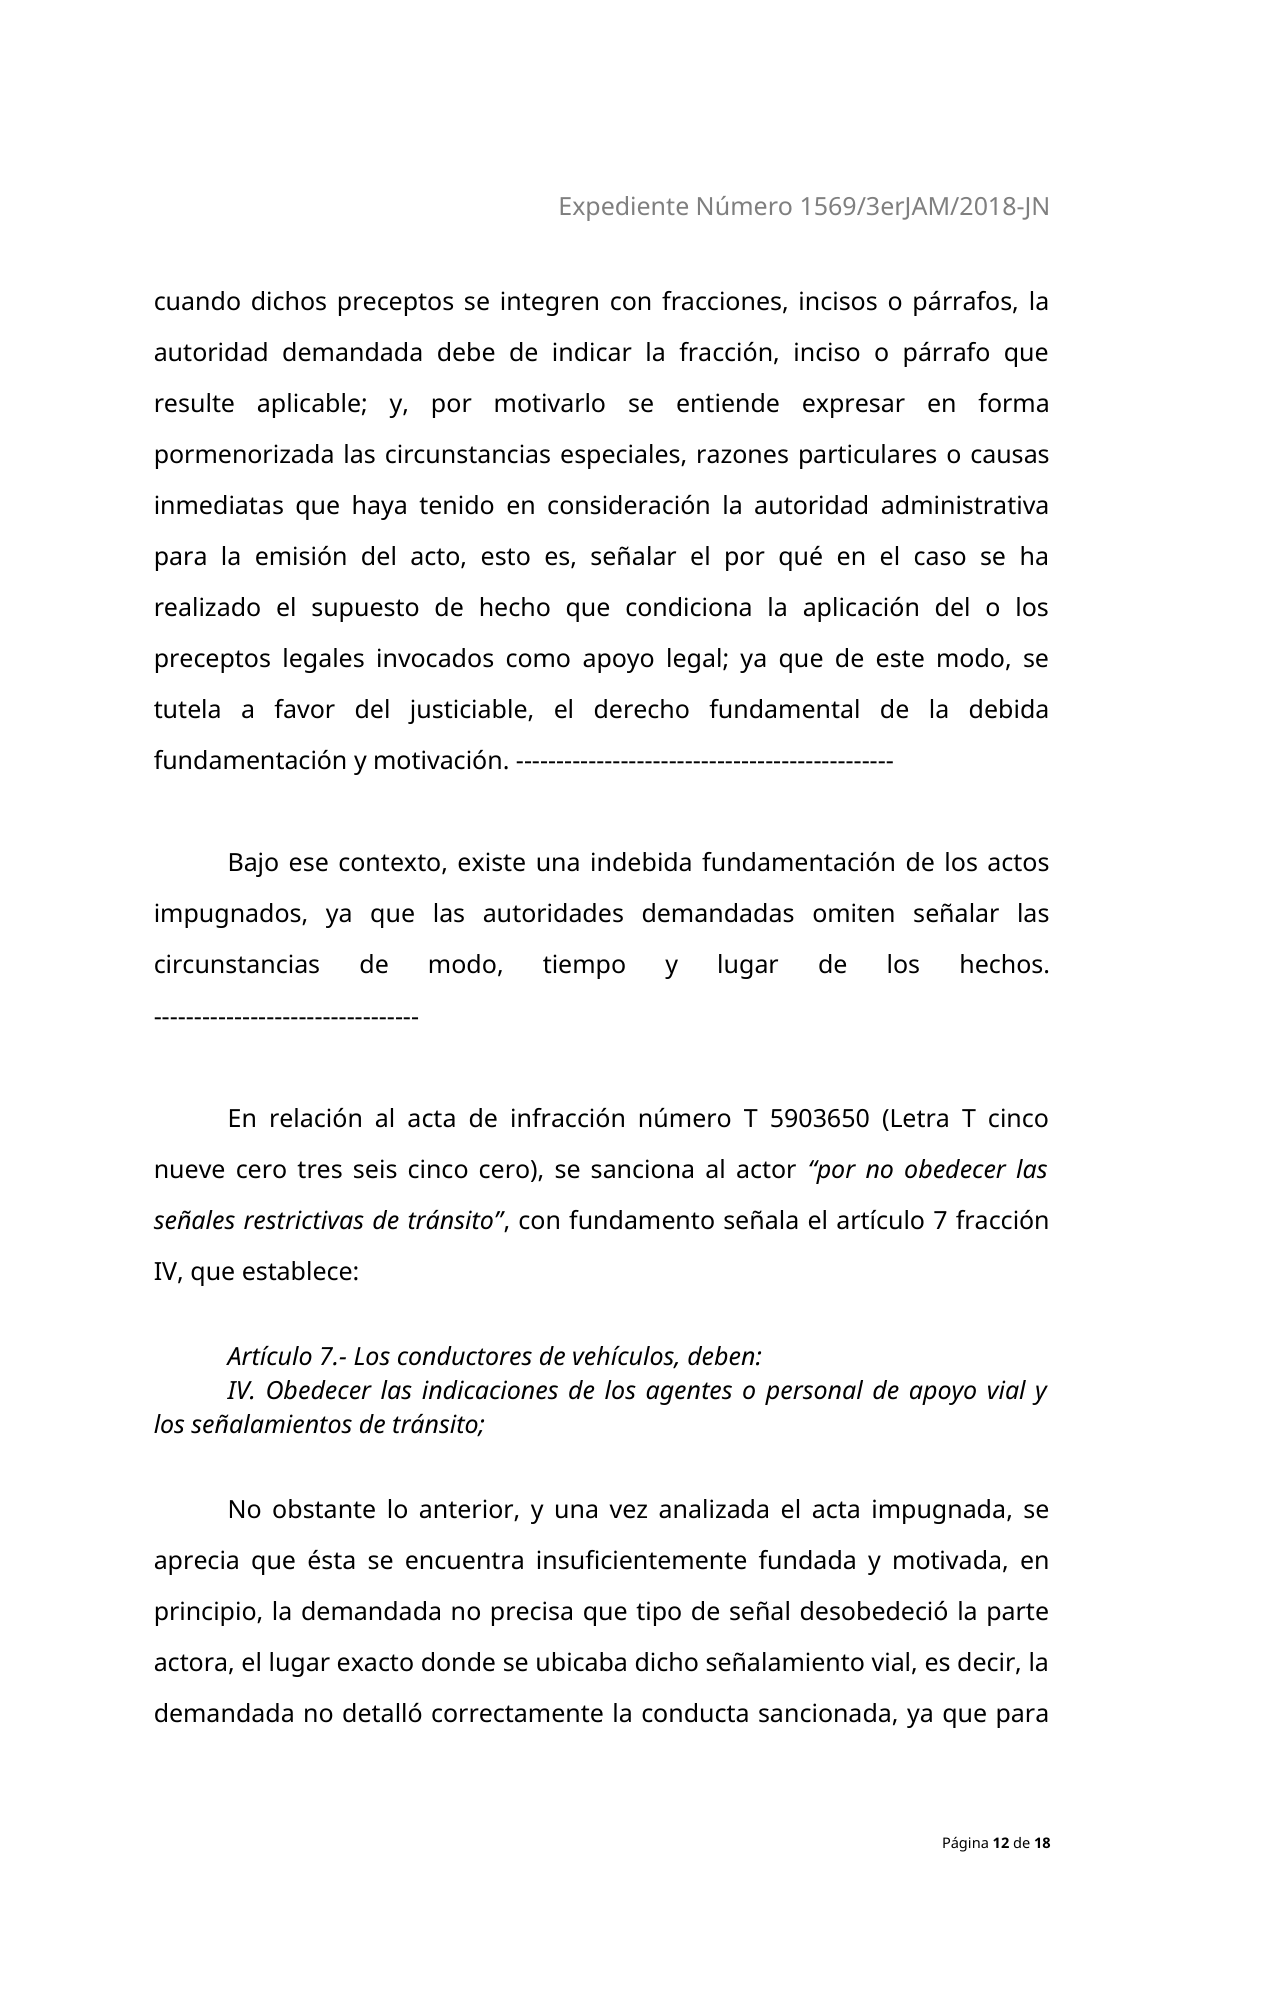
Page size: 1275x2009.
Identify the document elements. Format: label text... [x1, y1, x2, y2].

text En relación al acta de infracción número T 5903650 (Letra T cinco nueve cero tres seis cinco cero), se sanciona al actor “por no obedecer las señales restrictivas de tránsito”, con fundamento señala el artículo 7 fracción IV, que establece: [153, 1100, 1051, 1287]
text IV. Obedecer las indicaciones de los agentes o personal de apoyo vial y los señalamientos de tránsito; [153, 1372, 1051, 1441]
text Artículo 7.- Los conductores de vehículos, deben: [153, 1338, 1051, 1372]
text Bajo ese contexto, existe una indebida fundamentación de los actos impugnados, ya que las autoridades demandadas omiten señalar las circunstancias de modo, tiempo y lugar de los hechos. --------------------------------- [153, 845, 1051, 1032]
